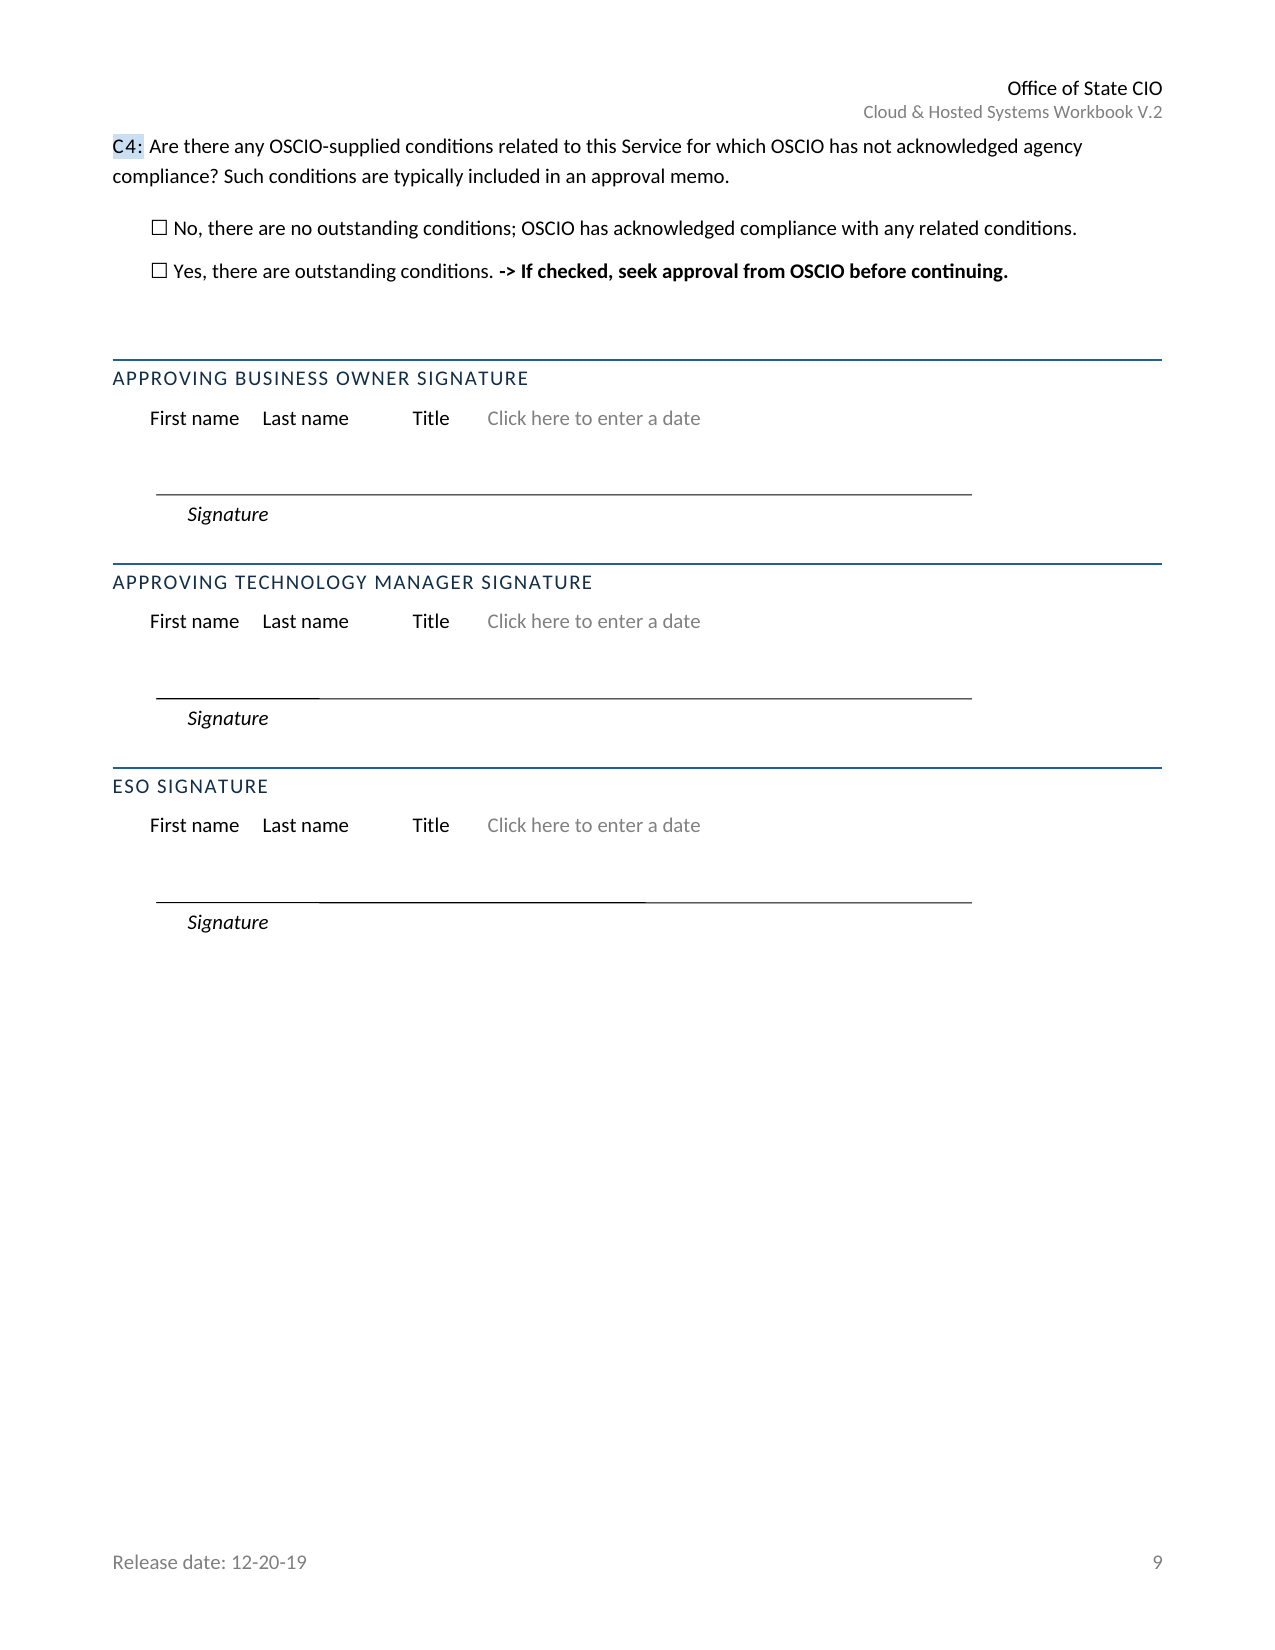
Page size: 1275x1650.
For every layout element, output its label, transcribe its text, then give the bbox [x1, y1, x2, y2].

text C4: Are there any OSCIO-supplied conditions related to this Service for which OSCIO has not acknowledged agency compliance? Such conditions are typically included in an approval memo. [112, 134, 1162, 188]
text Signature [112, 501, 1162, 526]
subtitle Approving Business Owner signature [112, 360, 1162, 391]
subtitle ESO signature [112, 768, 1162, 798]
subtitle Approving Technology Manager signature [112, 564, 1162, 594]
list No, there are no outstanding conditions; OSCIO has acknowledged compliance with any related conditions. [150, 213, 1162, 241]
list Yes, there are outstanding conditions. -> If checked, seek approval from OSCIO before continuing. [150, 256, 1162, 284]
text Signature [112, 909, 1162, 934]
text Signature [112, 705, 1162, 730]
